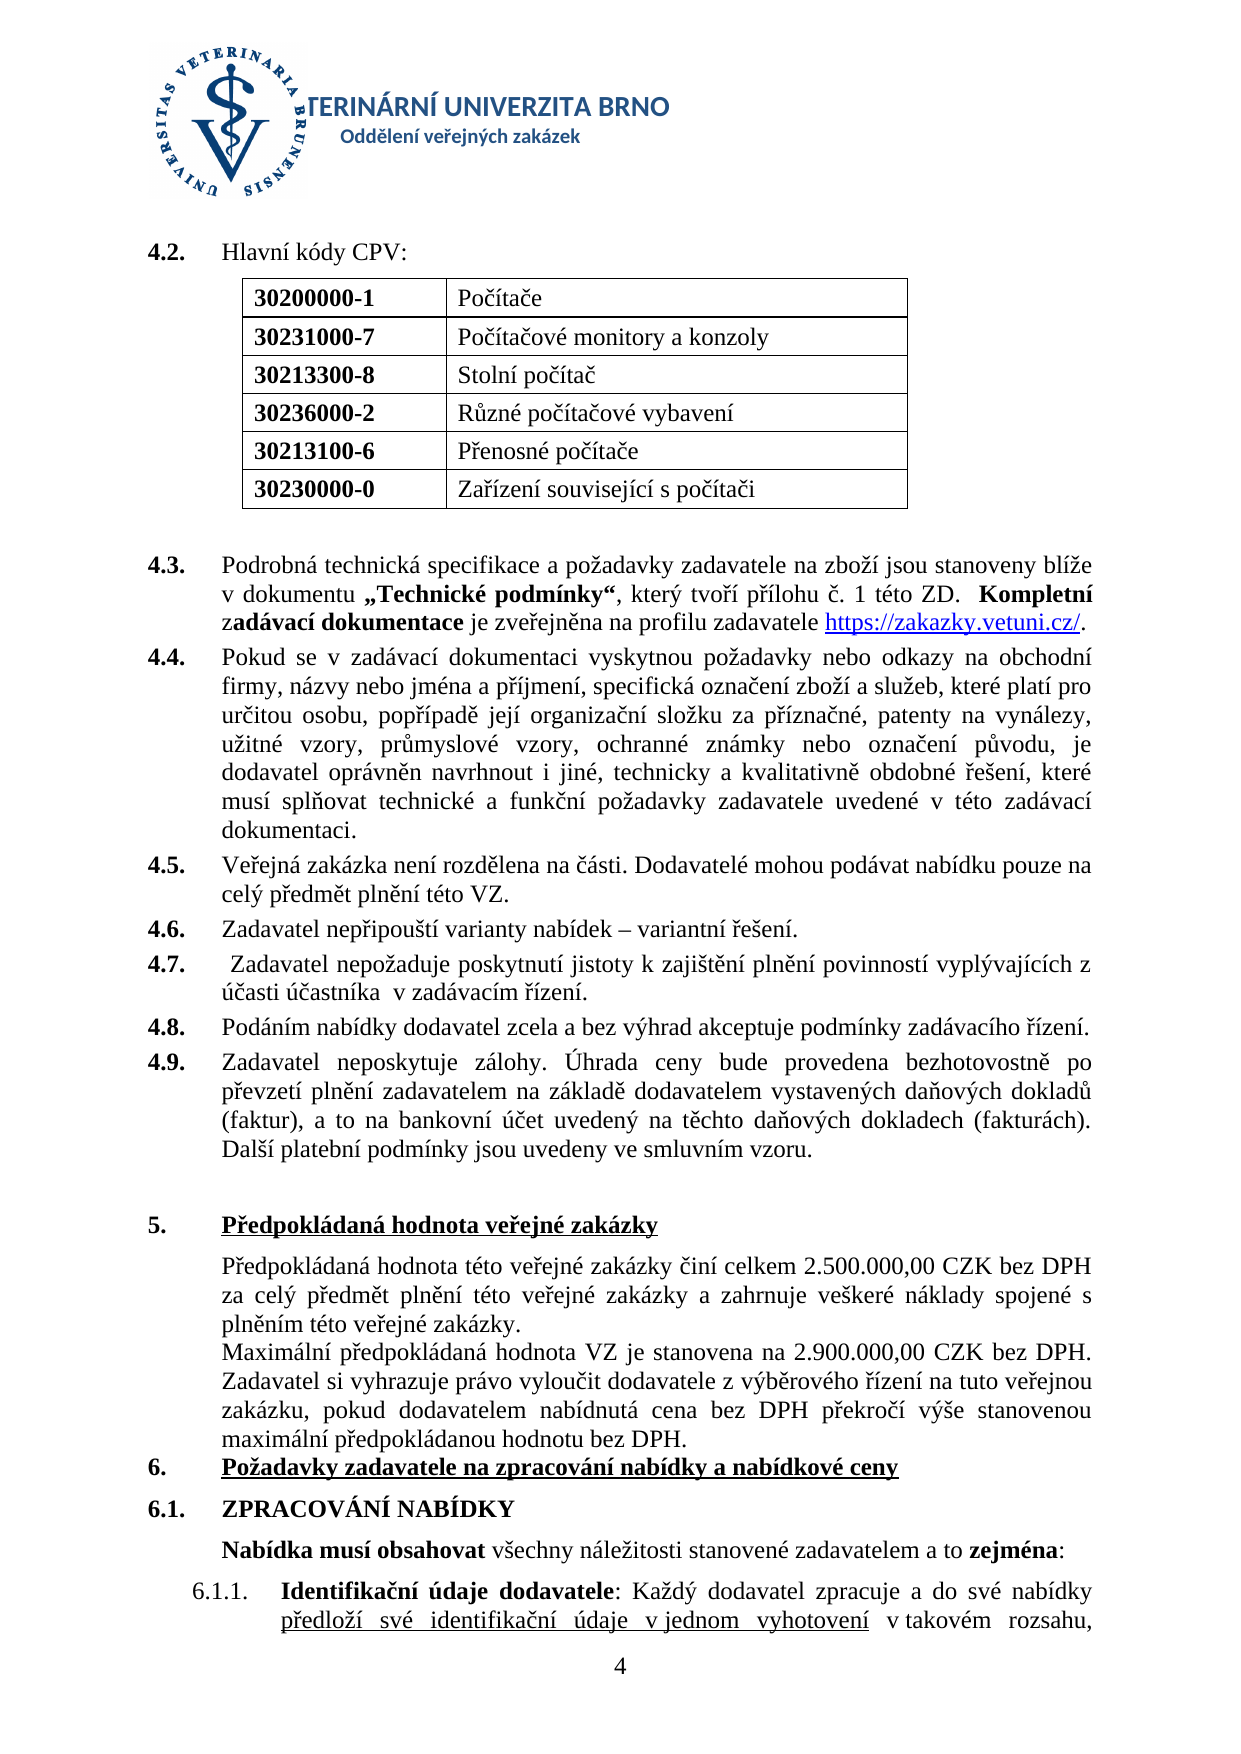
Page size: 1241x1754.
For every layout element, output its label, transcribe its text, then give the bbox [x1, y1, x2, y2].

table_header 30200000-1 [243, 279, 446, 316]
list zpracování nabídky [148, 1494, 1093, 1522]
table_cell Zařízení související s počítači [447, 470, 907, 508]
table_cell Počítačové monitory a konzoly [447, 318, 907, 355]
list Požadavky zadavatele na zpracování nabídky a nabídkové ceny [148, 1452, 1093, 1481]
list Podrobná technická specifikace a požadavky zadavatele na zboží jsou stanoveny blíže v dokumentu „Technické podmínky“, který tvoří přílohu č. 1 této ZD. Kompletní zadávací dokumentace je zveřejněna na profilu zadavatele https://zakazky.vetuni.cz/. [148, 550, 1093, 636]
table_cell 30213100-6 [243, 432, 446, 469]
list Předpokládaná hodnota veřejné zakázky [148, 1210, 1093, 1239]
list Zadavatel nepřipouští varianty nabídek – variantní řešení. [148, 914, 1093, 942]
text Předpokládaná hodnota této veřejné zakázky činí celkem 2.500.000,00 CZK bez DPH za celý předmět plnění této veřejné zakázky a zahrnuje veškeré náklady spojené s plněním této veřejné zakázky. [221, 1251, 1093, 1337]
table_header Počítače [447, 279, 907, 316]
table_cell Stolní počítač [447, 356, 907, 393]
table_cell Přenosné počítače [447, 432, 907, 469]
table_cell 30231000-7 [243, 318, 446, 355]
table_cell 30236000-2 [243, 394, 446, 431]
table_cell 30213300-8 [243, 356, 446, 393]
text Maximální předpokládaná hodnota VZ je stanovena na 2.900.000,00 CZK bez DPH. Zadavatel si vyhrazuje právo vyloučit dodavatele z výběrového řízení na tuto veřejnou zakázku, pokud dodavatelem nabídnutá cena bez DPH překročí výše stanovenou maximální předpokládanou hodnotu bez DPH. [221, 1337, 1093, 1452]
text Nabídka musí obsahovat všechny náležitosti stanovené zadavatelem a to zejména: [221, 1535, 1093, 1564]
picture [149, 42, 309, 199]
list Hlavní kódy CPV: [148, 237, 1093, 266]
table_cell Různé počítačové vybavení [447, 394, 907, 431]
list Pokud se v zadávací dokumentaci vyskytnou požadavky nebo odkazy na obchodní firmy, názvy nebo jména a příjmení, specifická označení zboží a služeb, které platí pro určitou osobu, popřípadě její organizační složku za příznačné, patenty na vynálezy, užitné vzory, průmyslové vzory, ochranné známky nebo označení původu, je dodavatel oprávněn navrhnout i jiné, technicky a kvalitativně obdobné řešení, které musí splňovat technické a funkční požadavky zadavatele uvedené v této zadávací dokumentaci. [148, 642, 1093, 844]
list Zadavatel neposkytuje zálohy. Úhrada ceny bude provedena bezhotovostně po převzetí plnění zadavatelem na základě dodavatelem vystavených daňových dokladů (faktur), a to na bankovní účet uvedený na těchto daňových dokladech (fakturách). Další platební podmínky jsou uvedeny ve smluvním vzoru. [148, 1047, 1093, 1162]
list Zadavatel nepožaduje poskytnutí jistoty k zajištění plnění povinností vyplývajících z účasti účastníka v zadávacím řízení. [148, 949, 1093, 1006]
list Podáním nabídky dodavatel zcela a bez výhrad akceptuje podmínky zadávacího řízení. [148, 1012, 1093, 1041]
table_cell 30230000-0 [243, 470, 446, 508]
list Veřejná zakázka není rozdělena na části. Dodavatelé mohou podávat nabídku pouze na celý předmět plnění této VZ. [148, 850, 1093, 907]
